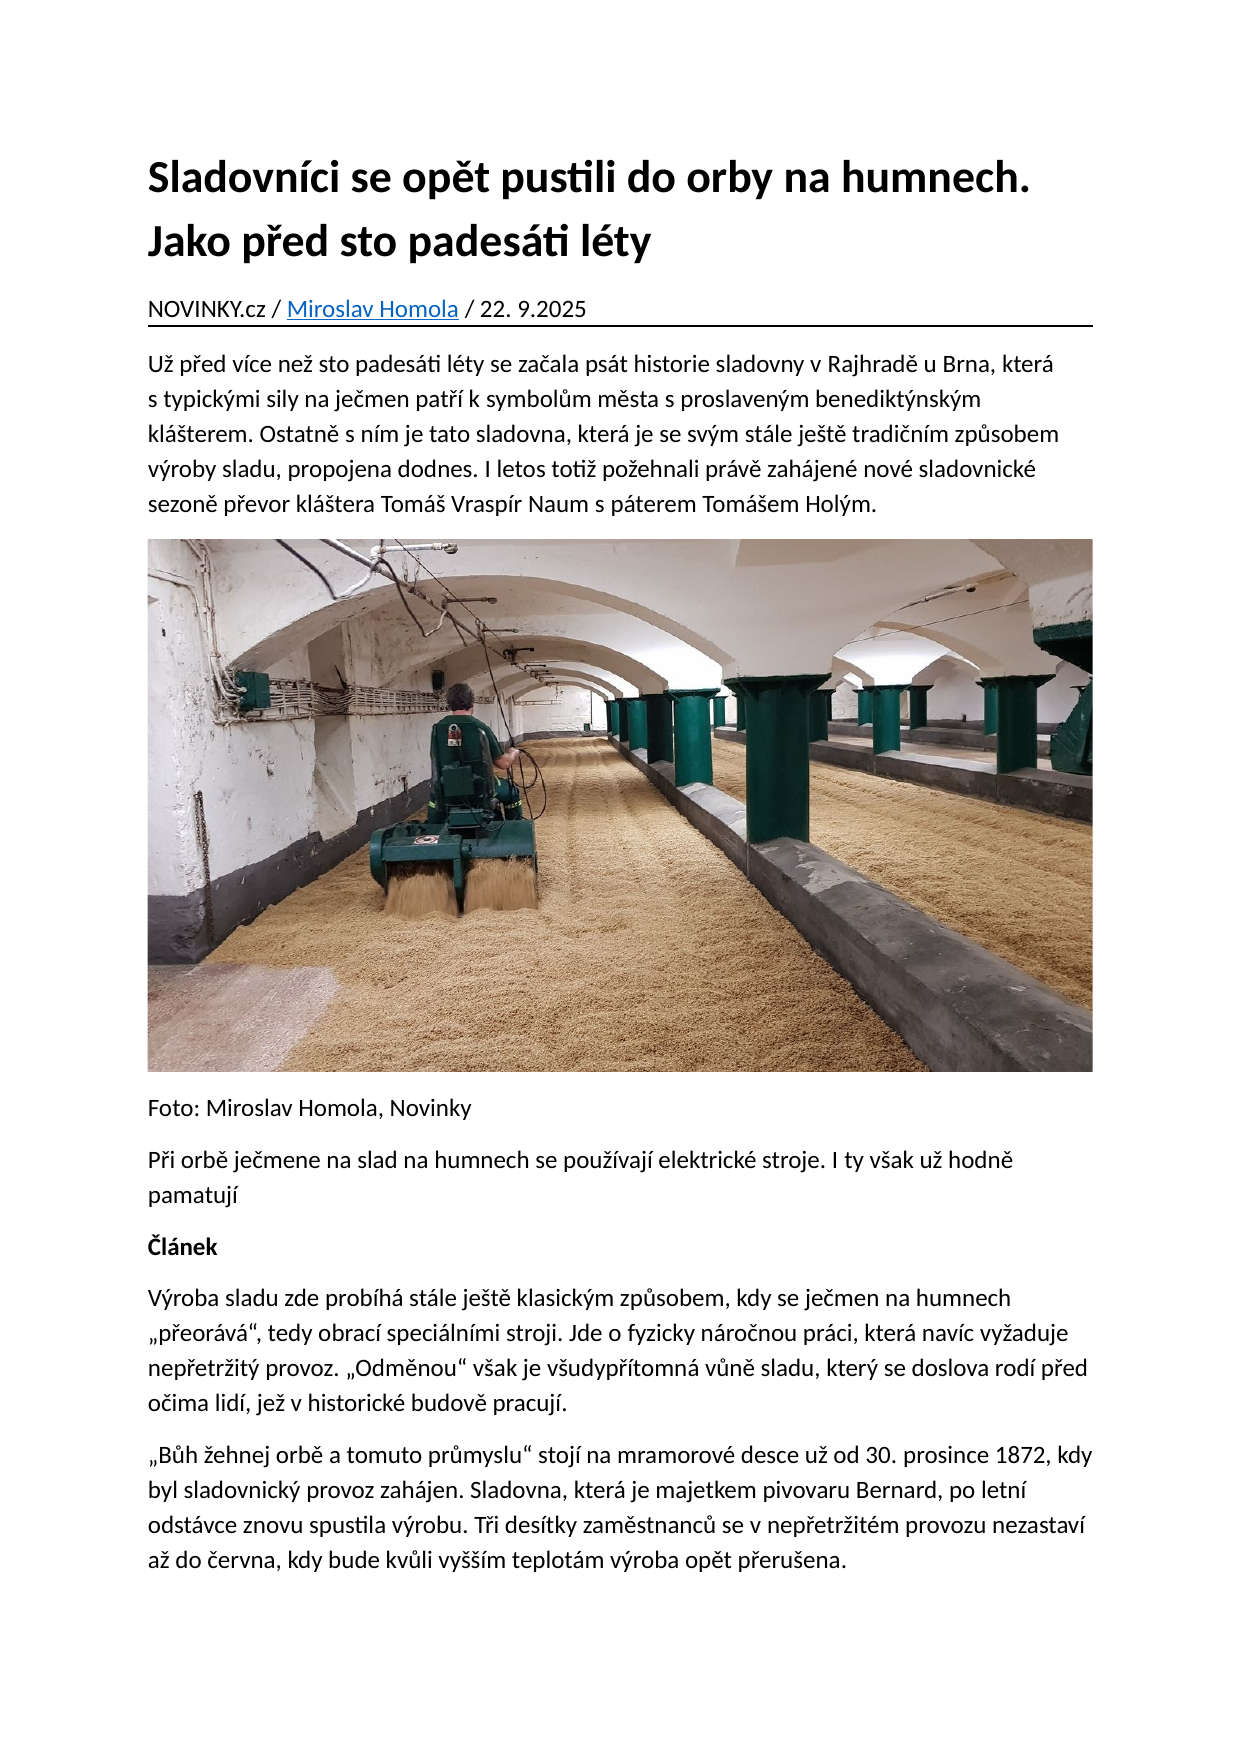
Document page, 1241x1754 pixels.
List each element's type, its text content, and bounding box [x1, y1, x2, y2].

text Výroba sladu zde probíhá stále ještě klasickým způsobem, kdy se ječmen na humnech „přeorává“, tedy obrací speciálními stroji. Jde o fyzicky náročnou práci, která navíc vyžaduje nepřetržitý provoz. „Odměnou“ však je všudypřítomná vůně sladu, který se doslova rodí před očima lidí, jež v historické budově pracují. [148, 1283, 1093, 1418]
text „Bůh žehnej orbě a tomuto průmyslu“ stojí na mramorové desce už od 30. prosince 1872, kdy byl sladovnický provoz zahájen. Sladovna, která je majetkem pivovaru Bernard, po letní odstávce znovu spustila výrobu. Tři desítky zaměstnanců se v nepřetržitém provozu nezastaví až do června, kdy bude kvůli vyšším teplotám výroba opět přerušena. [148, 1439, 1093, 1575]
text Článek [148, 1231, 1093, 1261]
text Sladovníci se opět pustili do orby na humnech. Jako před sto padesáti léty [148, 148, 1093, 268]
text Při orbě ječmene na slad na humnech se používají elektrické stroje. I ty však už hodně pamatují [148, 1144, 1093, 1210]
text Foto: Miroslav Homola, Novinky [148, 1093, 1093, 1123]
text Už před více než sto padesáti léty se začala psát historie sladovny v Rajhradě u Brna, která s typickými sily na ječmen patří k symbolům města s proslaveným benediktýnským klášterem. Ostatně s ním je tato sladovna, která je se svým stále ještě tradičním způsobem výroby sladu, propojena dodnes. I letos totiž požehnali právě zahájené nové sladovnické sezoně převor kláštera Tomáš Vraspír Naum s páterem Tomášem Holým. [148, 348, 1093, 519]
picture [147, 539, 1093, 1072]
text NOVINKY.cz / Miroslav Homola / 22. 9.2025 [148, 293, 1093, 325]
